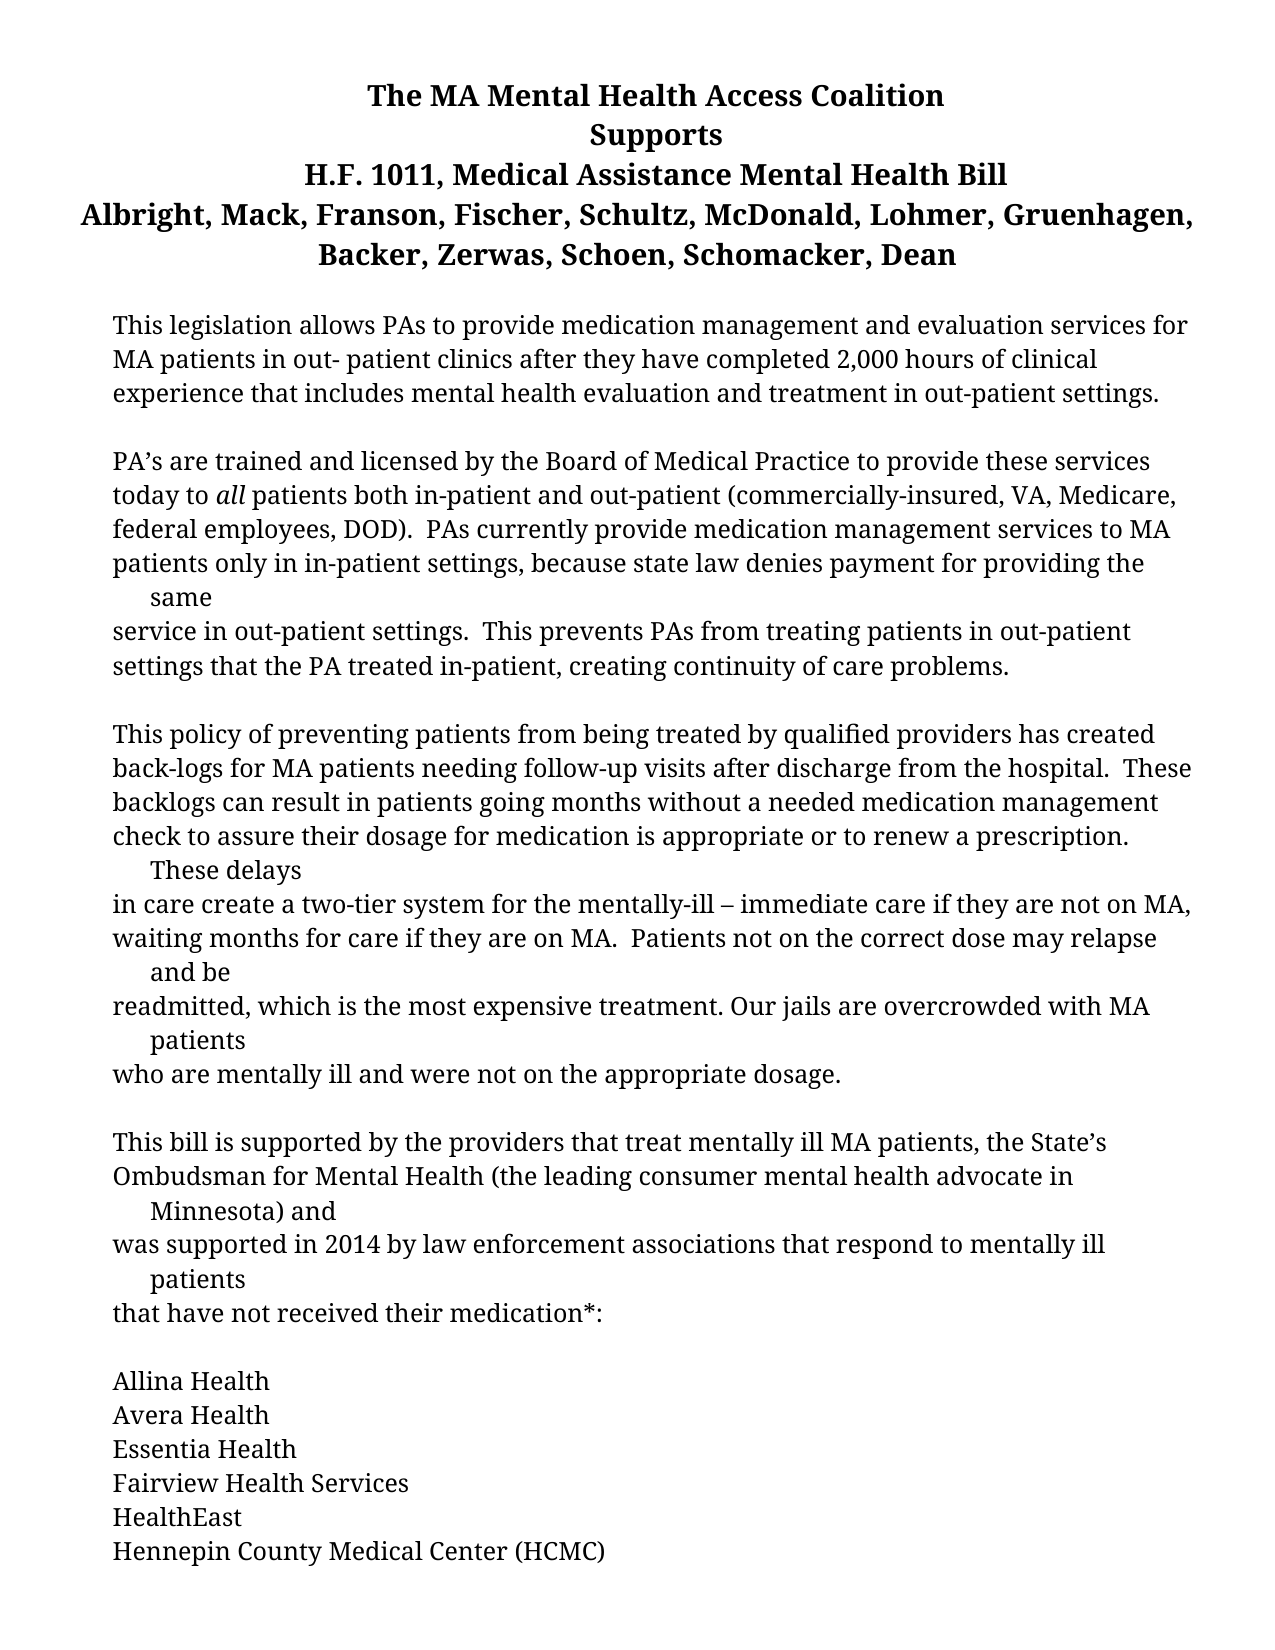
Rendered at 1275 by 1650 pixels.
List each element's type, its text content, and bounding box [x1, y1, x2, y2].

list experience that includes mental health evaluation and treatment in out-patient settings. [112, 376, 1200, 410]
list was supported in 2014 by law enforcement associations that respond to mentally ill patients [112, 1227, 1200, 1295]
list in care create a two-tier system for the mentally-ill – immediate care if they are not on MA, [112, 887, 1200, 921]
list This bill is supported by the providers that treat mentally ill MA patients, the State’s [112, 1125, 1200, 1159]
list readmitted, which is the most expensive treatment. Our jails are overcrowded with MA patients [112, 989, 1200, 1057]
list check to assure their dosage for medication is appropriate or to renew a prescription. These delays [112, 818, 1200, 887]
list who are mentally ill and were not on the appropriate dosage. [112, 1057, 1200, 1091]
list waiting months for care if they are on MA. Patients not on the correct dose may relapse and be [112, 921, 1200, 989]
list settings that the PA treated in-patient, creating continuity of care problems. [112, 648, 1200, 682]
list service in out-patient settings. This prevents PAs from treating patients in out-patient [112, 614, 1200, 648]
list back-logs for MA patients needing follow-up visits after discharge from the hospital. These [112, 750, 1200, 784]
list Ombudsman for Mental Health (the leading consumer mental health advocate in Minnesota) and [112, 1159, 1200, 1227]
list HealthEast [112, 1500, 1200, 1534]
list today to all patients both in-patient and out-patient (commercially-insured, VA, Medicare, [112, 478, 1200, 512]
list federal employees, DOD). PAs currently provide medication management services to MA [112, 512, 1200, 546]
list Hennepin County Medical Center (HCMC) [112, 1534, 1200, 1568]
list This legislation allows PAs to provide medication management and evaluation services for [112, 307, 1200, 342]
list MA patients in out- patient clinics after they have completed 2,000 hours of clinical [112, 342, 1200, 376]
list H.F. 1011, Medical Assistance Mental Health Bill [112, 154, 1200, 194]
list that have not received their medication*: [112, 1295, 1200, 1329]
list Avera Health [112, 1397, 1200, 1432]
list The MA Mental Health Access Coalition [112, 75, 1200, 115]
text Albright, Mack, Franson, Fischer, Schultz, McDonald, Lohmer, Gruenhagen, Backer, Zerwas, Schoen, Schomacker, Dean [75, 194, 1200, 273]
list Allina Health [112, 1363, 1200, 1397]
list backlogs can result in patients going months without a needed medication management [112, 784, 1200, 818]
list Fairview Health Services [112, 1466, 1200, 1500]
list PA’s are trained and licensed by the Board of Medical Practice to provide these services [112, 444, 1200, 478]
list This policy of preventing patients from being treated by qualified providers has created [112, 716, 1200, 750]
list Supports [112, 115, 1200, 154]
list patients only in in-patient settings, because state law denies payment for providing the same [112, 546, 1200, 614]
list Essentia Health [112, 1432, 1200, 1466]
